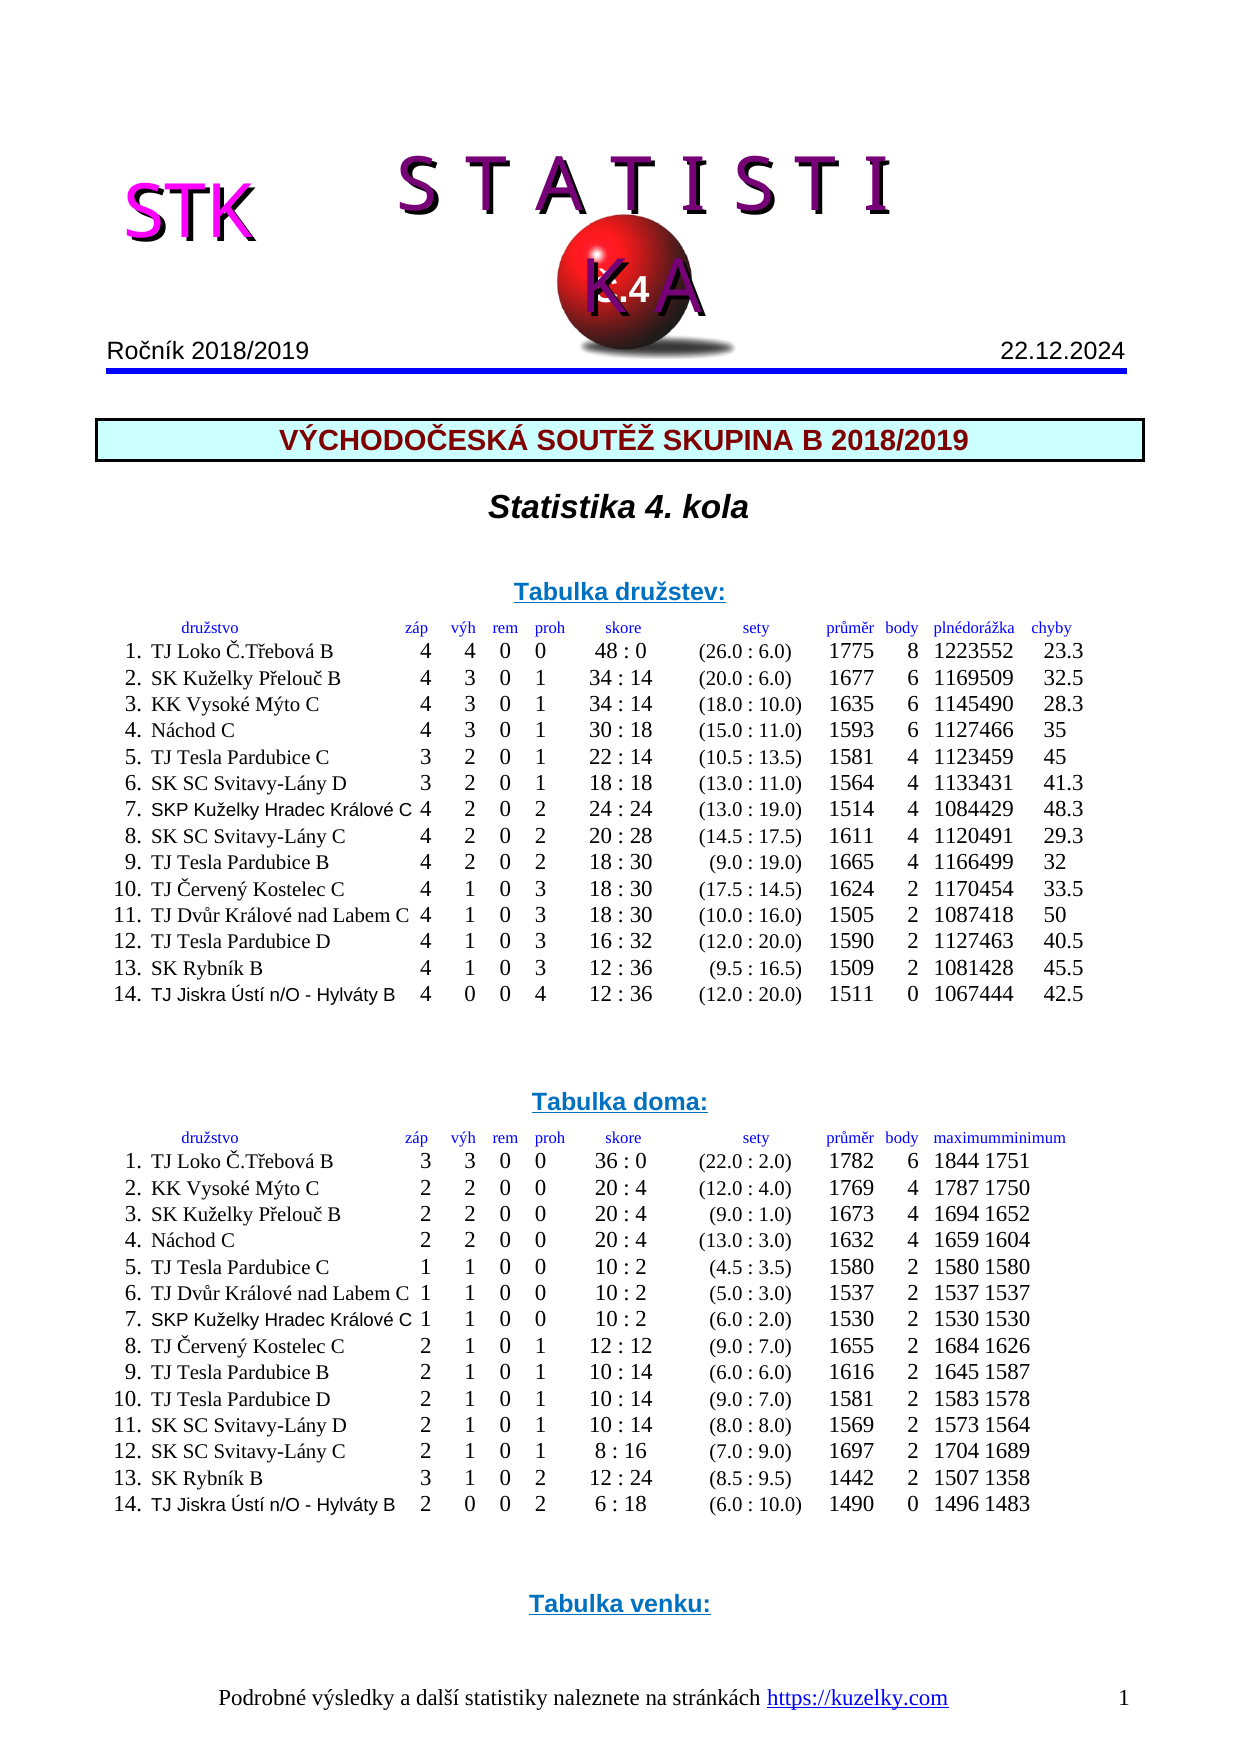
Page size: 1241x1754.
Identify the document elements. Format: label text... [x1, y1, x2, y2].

subtitle Východočeská soutěž skupina B 2018/2019 [98, 421, 1142, 459]
text 6. TJ Dvůr Králové nad Labem C 1 1 0 0 10 : 2 (5.0 : 3.0) 1537 2 1537 1537 [106, 1279, 1134, 1306]
text Č.4 [106, 267, 587, 310]
text 1. TJ Loko Č.Třebová B 4 4 0 0 48 : 0 (26.0 : 6.0) 1775 8 1223 552 23.3 [106, 637, 1134, 664]
text Tabulka družstev: [94, 577, 1145, 606]
text 13. SK Rybník B 3 1 0 2 12 : 24 (8.5 : 9.5) 1442 2 1507 1358 [106, 1464, 1134, 1490]
text 11. SK SC Svitavy-Lány D 2 1 0 1 10 : 14 (8.0 : 8.0) 1569 2 1573 1564 [106, 1411, 1134, 1437]
text Tabulka venku: [94, 1589, 1145, 1618]
text 12. TJ Tesla Pardubice D 4 1 0 3 16 : 32 (12.0 : 20.0) 1590 2 1127 463 40.5 [106, 927, 1134, 954]
text 4. Náchod C 2 2 0 0 20 : 4 (13.0 : 3.0) 1632 4 1659 1604 [106, 1226, 1134, 1253]
text družstvo záp výh rem proh skore sety průměr body maximum minimum [106, 1128, 1134, 1147]
text 3. KK Vysoké Mýto C 4 3 0 1 34 : 14 (18.0 : 10.0) 1635 6 1145 490 28.3 [106, 690, 1134, 716]
text 6. SK SC Svitavy-Lány D 3 2 0 1 18 : 18 (13.0 : 11.0) 1564 4 1133 431 41.3 [106, 769, 1134, 796]
text 2. KK Vysoké Mýto C 2 2 0 0 20 : 4 (12.0 : 4.0) 1769 4 1787 1750 [106, 1174, 1134, 1200]
text družstvo záp výh rem proh skore sety průměr body plné dorážka chyby [106, 618, 1134, 637]
text 14. TJ Jiskra Ústí n/O - Hylváty B 4 0 0 4 12 : 36 (12.0 : 20.0) 1511 0 1067 444 42.5 [106, 980, 1134, 1006]
text 9. TJ Tesla Pardubice B 4 2 0 2 18 : 30 (9.0 : 19.0) 1665 4 1166 499 32 [106, 848, 1134, 874]
text 10. TJ Červený Kostelec C 4 1 0 3 18 : 30 (17.5 : 14.5) 1624 2 1170 454 33.5 [106, 874, 1134, 901]
text 1. TJ Loko Č.Třebová B 3 3 0 0 36 : 0 (22.0 : 2.0) 1782 6 1844 1751 [106, 1147, 1134, 1174]
text Tabulka doma: [94, 1087, 1145, 1116]
text 14. TJ Jiskra Ústí n/O - Hylváty B 2 0 0 2 6 : 18 (6.0 : 10.0) 1490 0 1496 1483 [106, 1490, 1134, 1516]
text Ročník 2018/2019 22.12.2024 [106, 336, 1134, 365]
text 9. TJ Tesla Pardubice B 2 1 0 1 10 : 14 (6.0 : 6.0) 1616 2 1645 1587 [106, 1358, 1134, 1384]
text 13. SK Rybník B 4 1 0 3 12 : 36 (9.5 : 16.5) 1509 2 1081 428 45.5 [106, 954, 1134, 980]
text 7. SKP Kuželky Hradec Králové C 4 2 0 2 24 : 24 (13.0 : 19.0) 1514 4 1084 429 48.3 [106, 796, 1134, 822]
text Č.4 [609, 267, 671, 310]
text Č.4 [687, 267, 1134, 310]
text 3. SK Kuželky Přelouč B 2 2 0 0 20 : 4 (9.0 : 1.0) 1673 4 1694 1652 [106, 1200, 1134, 1226]
text 5. TJ Tesla Pardubice C 3 2 0 1 22 : 14 (10.5 : 13.5) 1581 4 1123 459 45 [106, 743, 1134, 769]
text 5. TJ Tesla Pardubice C 1 1 0 0 10 : 2 (4.5 : 3.5) 1580 2 1580 1580 [106, 1253, 1134, 1279]
text 12. SK SC Svitavy-Lány C 2 1 0 1 8 : 16 (7.0 : 9.0) 1697 2 1704 1689 [106, 1437, 1134, 1464]
text 8. TJ Červený Kostelec C 2 1 0 1 12 : 12 (9.0 : 7.0) 1655 2 1684 1626 [106, 1332, 1134, 1358]
text 8. SK SC Svitavy-Lány C 4 2 0 2 20 : 28 (14.5 : 17.5) 1611 4 1120 491 29.3 [106, 822, 1134, 848]
text 7. SKP Kuželky Hradec Králové C 1 1 0 0 10 : 2 (6.0 : 2.0) 1530 2 1530 1530 [106, 1306, 1134, 1332]
text 10. TJ Tesla Pardubice D 2 1 0 1 10 : 14 (9.0 : 7.0) 1581 2 1583 1578 [106, 1384, 1134, 1411]
text 4. Náchod C 4 3 0 1 30 : 18 (15.0 : 11.0) 1593 6 1127 466 35 [106, 716, 1134, 743]
text 2. SK Kuželky Přelouč B 4 3 0 1 34 : 14 (20.0 : 6.0) 1677 6 1169 509 32.5 [106, 664, 1134, 690]
text Statistika 4. kola [106, 487, 1134, 526]
text 11. TJ Dvůr Králové nad Labem C 4 1 0 3 18 : 30 (10.0 : 16.0) 1505 2 1087 418 50 [106, 901, 1134, 927]
